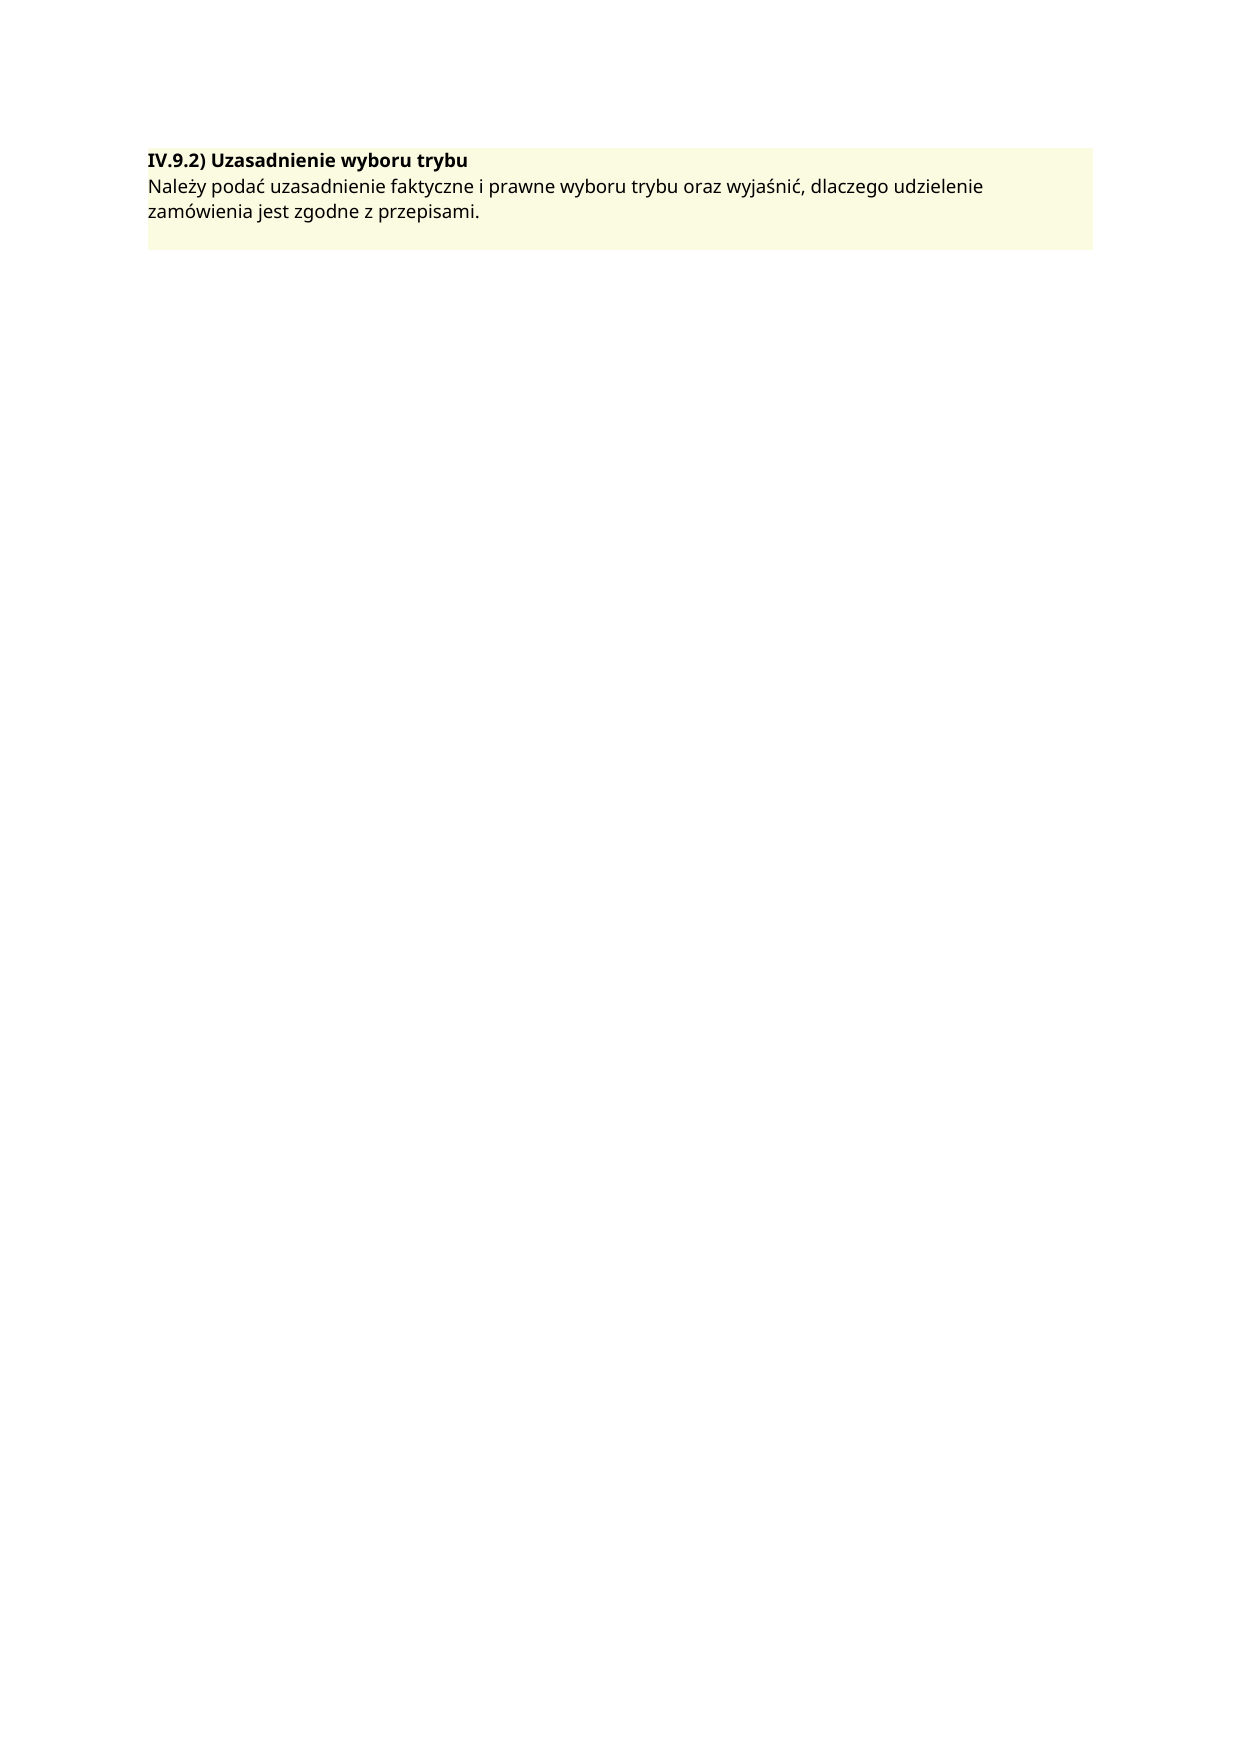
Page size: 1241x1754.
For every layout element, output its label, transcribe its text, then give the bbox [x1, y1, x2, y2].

text IV.9.2) Uzasadnienie wyboru trybu [148, 148, 1093, 173]
text Należy podać uzasadnienie faktyczne i prawne wyboru trybu oraz wyjaśnić, dlaczego udzielenie zamówienia jest zgodne z przepisami. [148, 173, 1093, 224]
